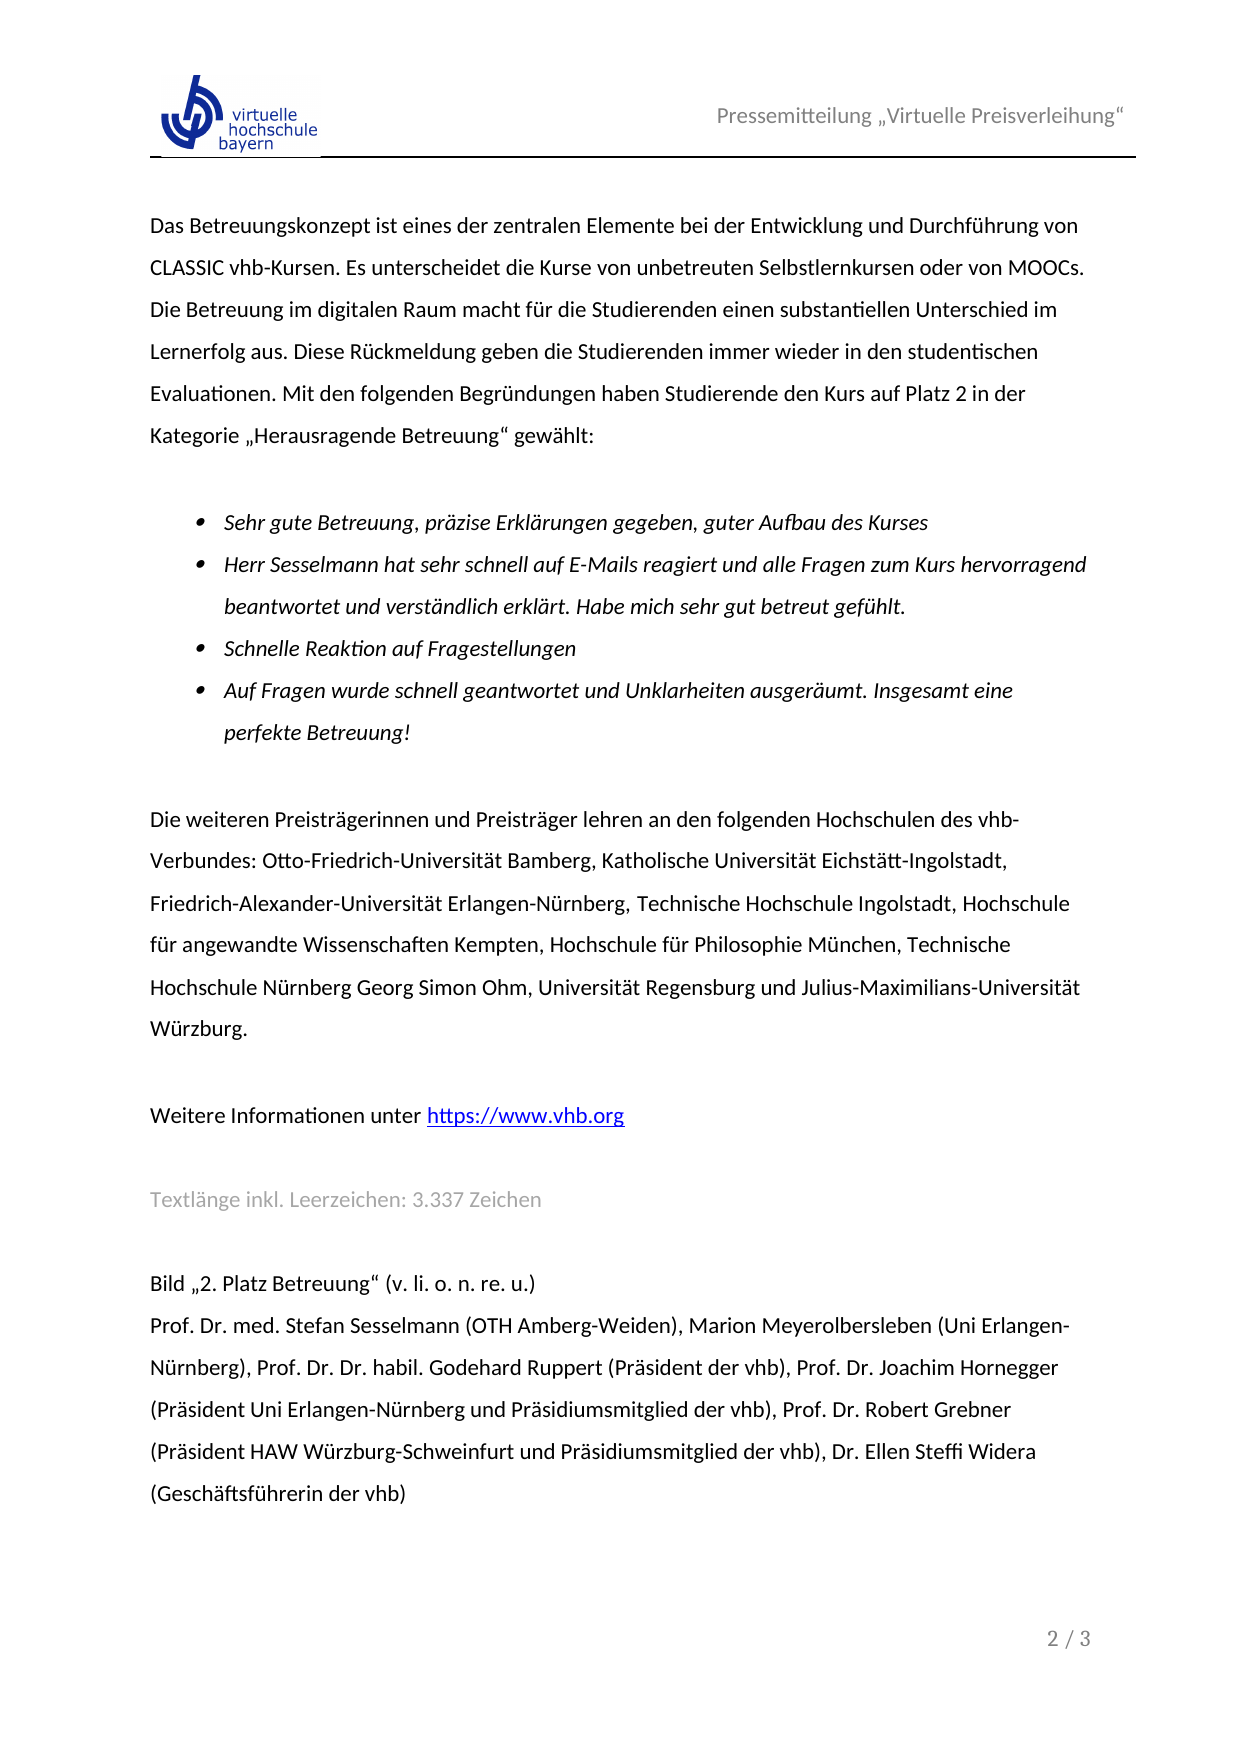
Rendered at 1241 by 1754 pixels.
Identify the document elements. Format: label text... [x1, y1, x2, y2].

picture [161, 75, 321, 157]
text Das Betreuungskonzept ist eines der zentralen Elemente bei der Entwicklung und Durchführung von CLASSIC vhb-Kursen. Es unterscheidet die Kurse von unbetreuten Selbstlernkursen oder von MOOCs. Die Betreuung im digitalen Raum macht für die Studierenden einen substantiellen Unterschied im Lernerfolg aus. Diese Rückmeldung geben die Studierenden immer wieder in den studentischen Evaluationen. Mit den folgenden Begründungen haben Studierende den Kurs auf Platz 2 in der Kategorie „Herausragende Betreuung“ gewählt: [150, 211, 1091, 449]
text Die weiteren Preisträgerinnen und Preisträger lehren an den folgenden Hochschulen des vhb-Verbundes: Otto-Friedrich-Universität Bamberg, Katholische Universität Eichstätt-Ingolstadt, Friedrich-Alexander-Universität Erlangen-Nürnberg, Technische Hochschule Ingolstadt, Hochschule für angewandte Wissenschaften Kempten, Hochschule für Philosophie München, Technische Hochschule Nürnberg Georg Simon Ohm, Universität Regensburg und Julius-Maximilians-Universität Würzburg. [150, 805, 1090, 1043]
text Bild „2. Platz Betreuung“ (v. li. o. n. re. u.) [150, 1269, 1090, 1297]
list Sehr gute Betreuung, präzise Erklärungen gegeben, guter Aufbau des Kurses [194, 508, 1091, 536]
text Prof. Dr. med. Stefan Sesselmann (OTH Amberg-Weiden), Marion Meyerolbersleben (Uni Erlangen-Nürnberg), Prof. Dr. Dr. habil. Godehard Ruppert (Präsident der vhb), Prof. Dr. Joachim Hornegger (Präsident Uni Erlangen-Nürnberg und Präsidiumsmitglied der vhb), Prof. Dr. Robert Grebner (Präsident HAW Würzburg-Schweinfurt und Präsidiumsmitglied der vhb), Dr. Ellen Steffi Widera (Geschäftsführerin der vhb) [150, 1311, 1090, 1507]
list Auf Fragen wurde schnell geantwortet und Unklarheiten ausgeräumt. Insgesamt eine perfekte Betreuung! [194, 676, 1091, 746]
list Schnelle Reaktion auf Fragestellungen [194, 634, 1091, 662]
text Weitere Informationen unter https://www.vhb.org [150, 1102, 1090, 1129]
list Herr Sesselmann hat sehr schnell auf E-Mails reagiert und alle Fragen zum Kurs hervorragend beantwortet und verständlich erklärt. Habe mich sehr gut betreut gefühlt. [194, 550, 1090, 620]
text Textlänge inkl. Leerzeichen: 3.337 Zeichen [150, 1186, 1090, 1213]
